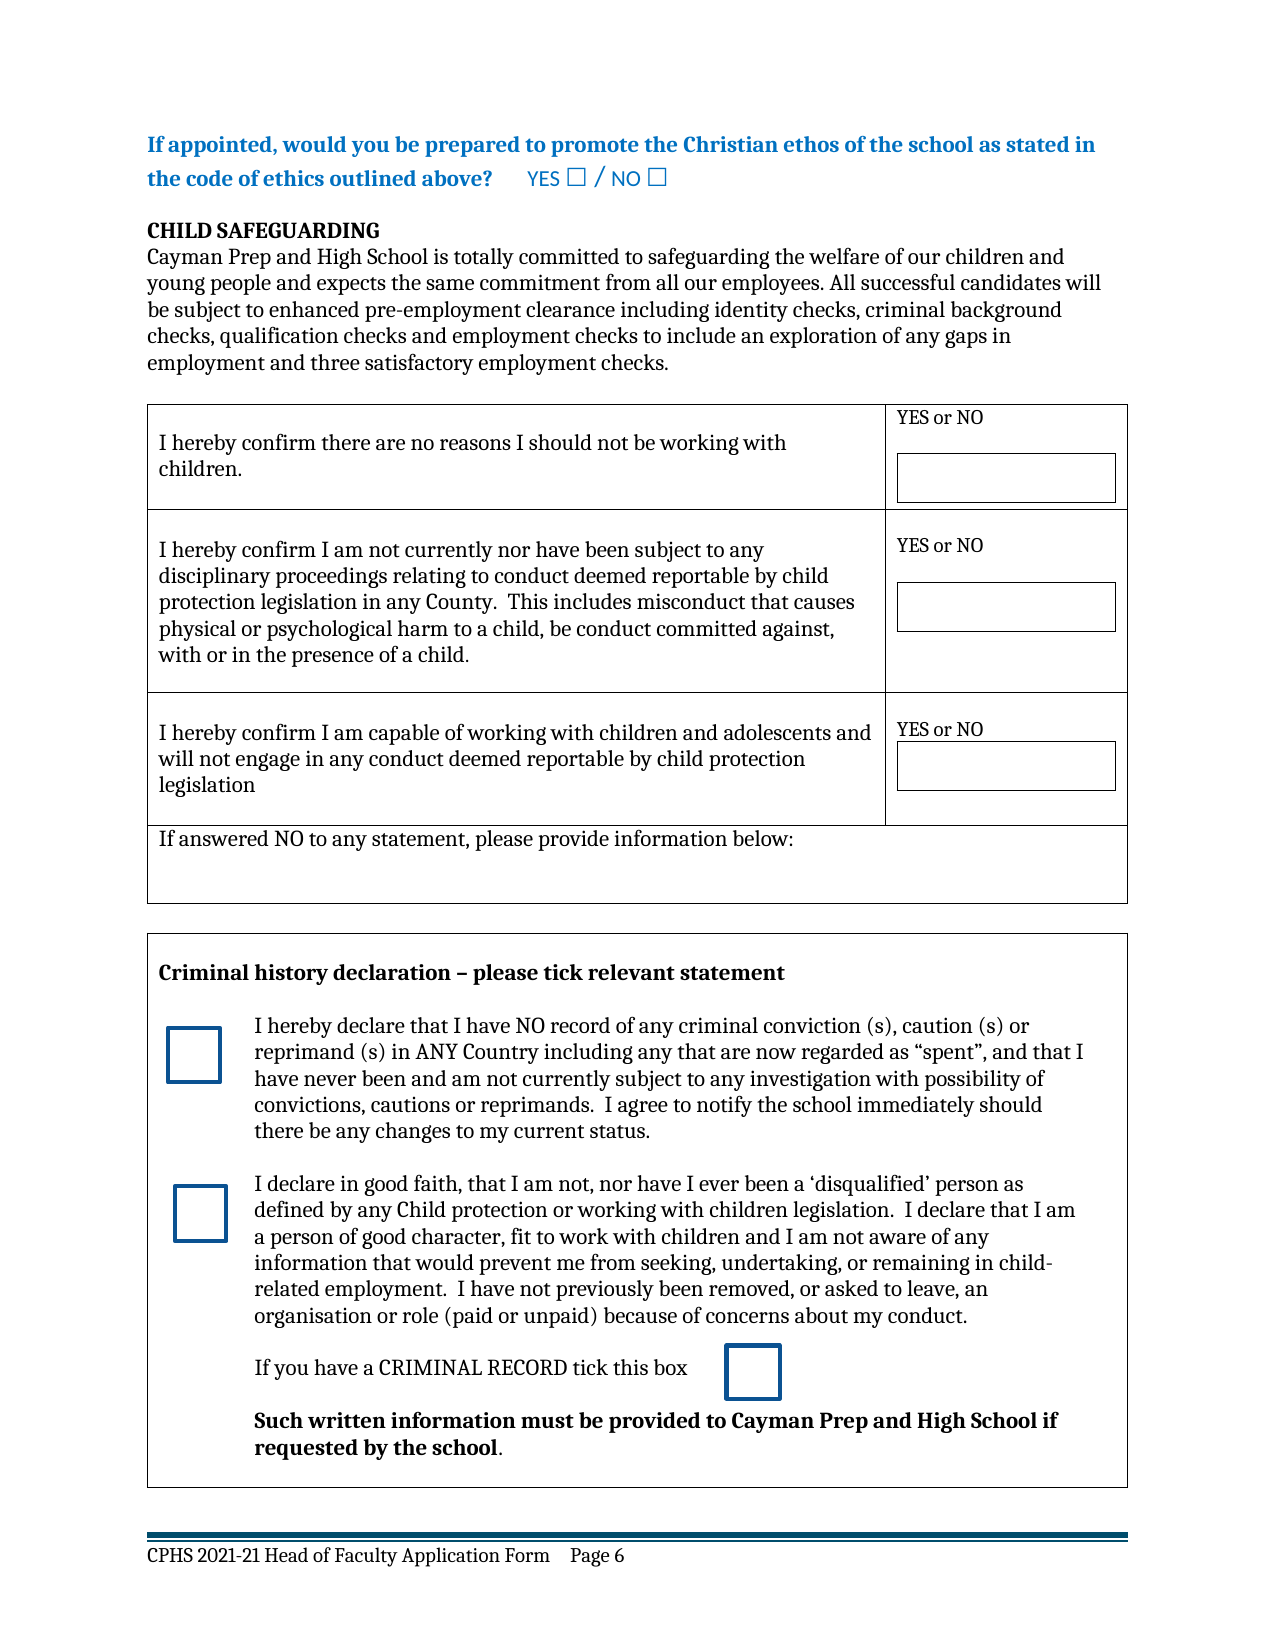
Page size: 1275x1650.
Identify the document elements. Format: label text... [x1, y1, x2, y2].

text Cayman Prep and High School is totally committed to safeguarding the welfare of our children and young people and expects the same commitment from all our employees. All successful candidates will be subject to enhanced pre-employment clearance including identity checks, criminal background checks, qualification checks and employment checks to include an exploration of any gaps in employment and three satisfactory employment checks. [147, 244, 1128, 376]
table_cell I hereby confirm I am not currently nor have been subject to any disciplinary proceedings relating to conduct deemed reportable by child protection legislation in any County. This includes misconduct that causes physical or psychological harm to a child, be conduct committed against, with or in the presence of a child. [148, 510, 885, 692]
table_cell YES or NO [886, 693, 1127, 825]
table_header I hereby confirm there are no reasons I should not be working with children. [148, 405, 885, 509]
text CHILD SAFEGUARDING [147, 217, 1128, 244]
table_header Criminal history declaration – please tick relevant statement I hereby declare that I have NO record of any criminal conviction (s), caution (s) or reprimand (s) in ANY Country including any that are now regarded as “spent”, and that I have never been and am not currently subject to any investigation with possibility of convictions, cautions or reprimands. I agree to notify the school immediately should there be any changes to my current status. I declare in good faith, that I am not, nor have I ever been a ‘disqualified’ person as defined by any Child protection or working with children legislation. I declare that I am a person of good character, fit to work with children and I am not aware of any information that would prevent me from seeking, undertaking, or remaining in child- related employment. I have not previously been removed, or asked to leave, an organisation or role (paid or unpaid) because of concerns about my conduct. If you have a CRIMINAL RECORD tick this box Such written information must be provided to Cayman Prep and High School if requested by the school. [148, 934, 1127, 1487]
table_cell YES or NO [886, 510, 1127, 692]
table_cell If answered NO to any statement, please provide information below: [148, 826, 1127, 903]
table_cell I hereby confirm I am capable of working with children and adolescents and will not engage in any conduct deemed reportable by child protection legislation [148, 693, 885, 825]
table_header YES or NO [886, 405, 1127, 509]
text If appointed, would you be prepared to promote the Christian ethos of the school as stated in the code of ethics outlined above? YES / NO [147, 131, 1128, 193]
